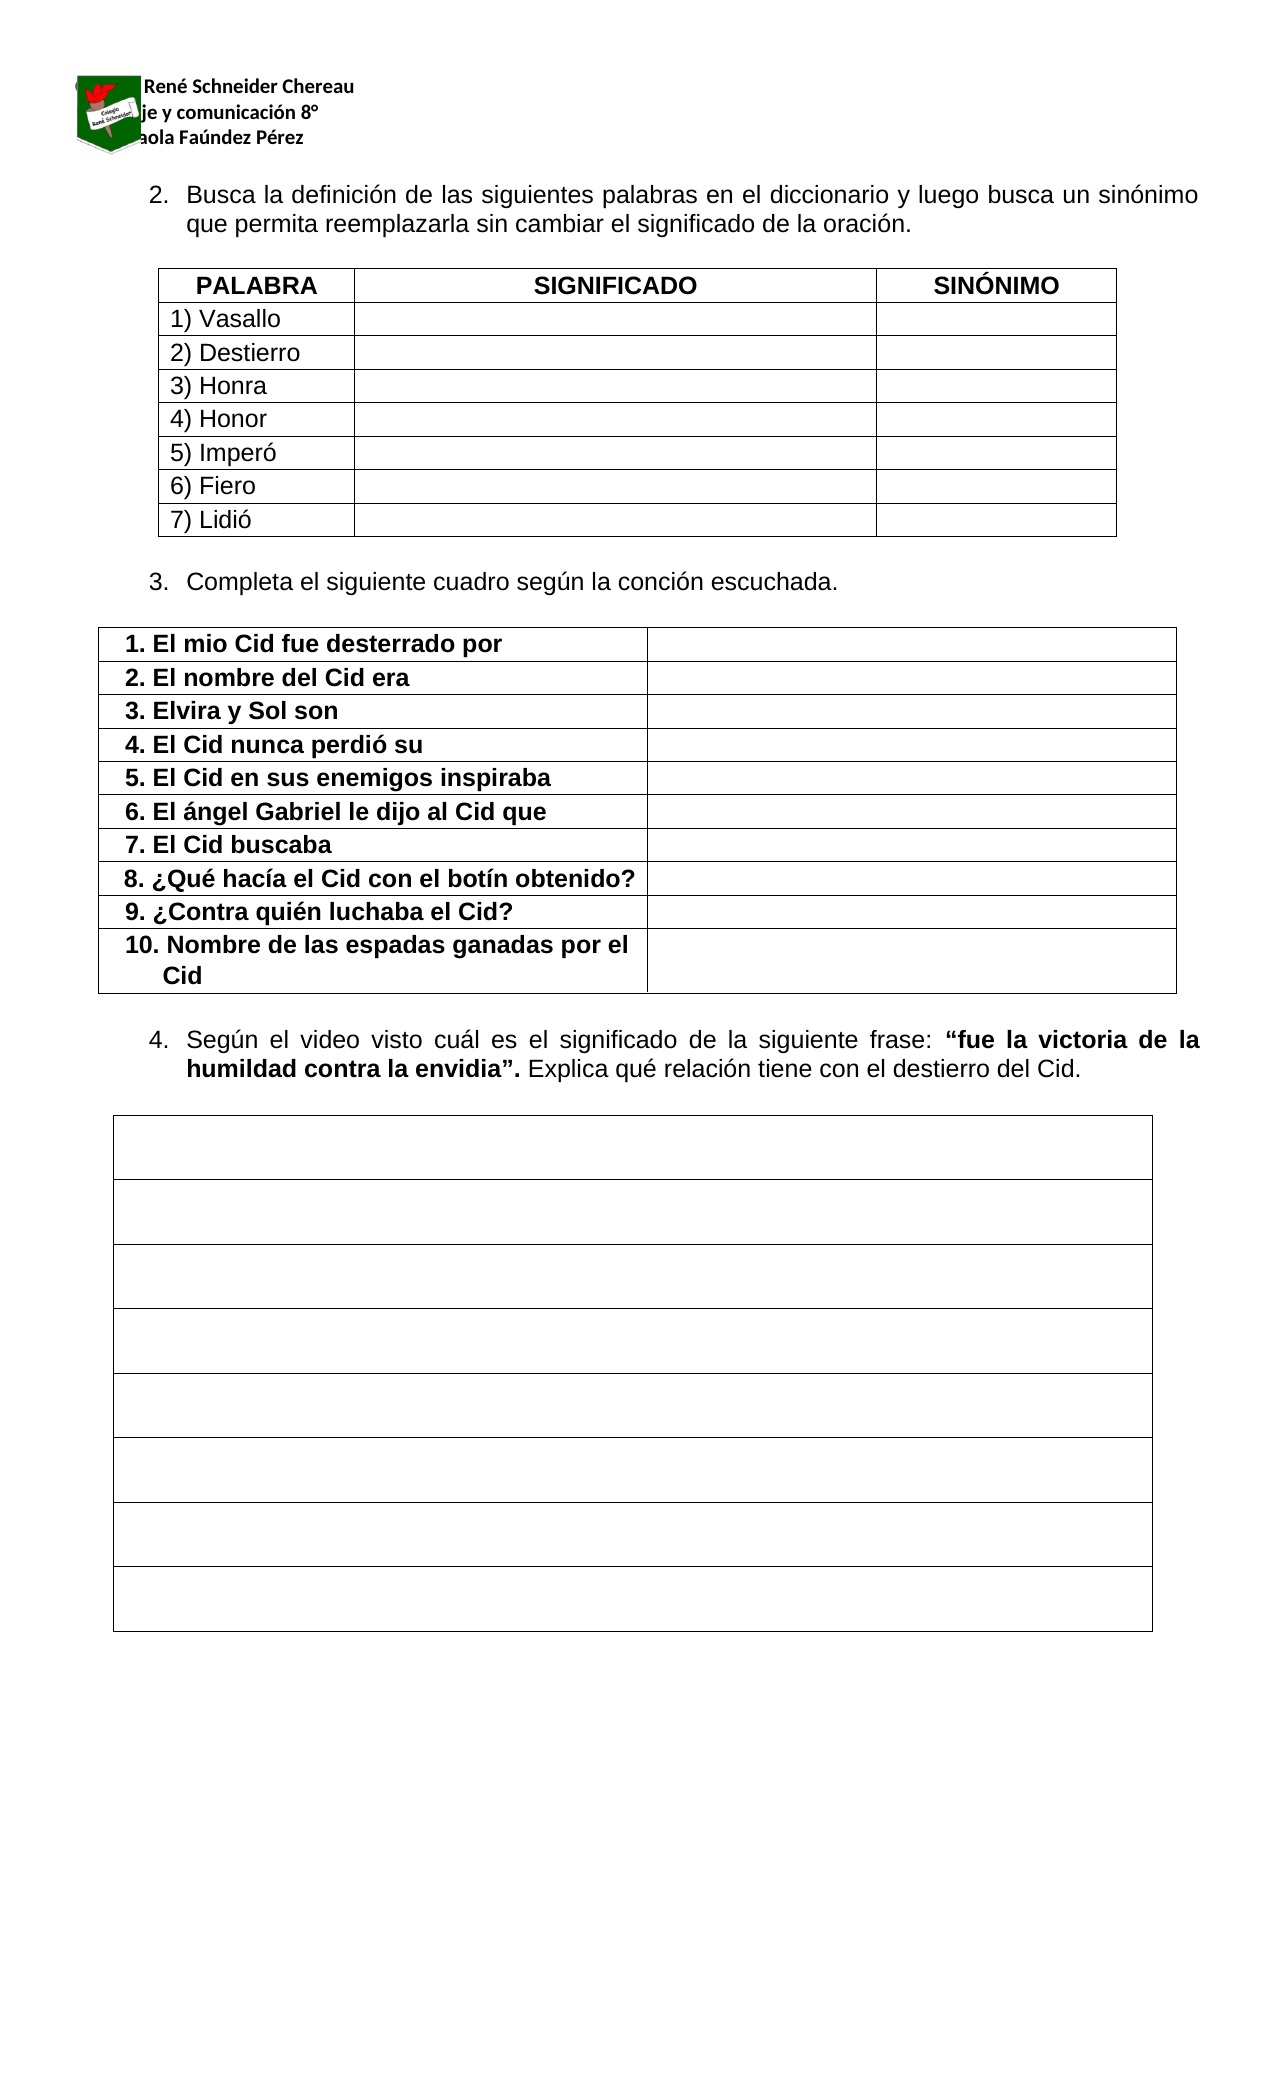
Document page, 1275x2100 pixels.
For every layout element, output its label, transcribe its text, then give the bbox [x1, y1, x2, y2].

table_cell 2) Destierro [159, 336, 354, 369]
table_cell 6) Fiero [159, 470, 354, 502]
table_header SINÓNIMO [877, 269, 1116, 302]
table_cell 10. Nombre de las espadas ganadas por el Cid [99, 929, 647, 992]
table_cell 3. Elvira y Sol son [99, 695, 647, 727]
table_cell [648, 929, 1176, 992]
table_cell [114, 1503, 1152, 1566]
table_cell 7. El Cid buscaba [99, 829, 647, 861]
table_cell [355, 370, 876, 402]
list Busca la definición de las siguientes palabras en el diccionario y luego busca un sinónimo que permita reemplazarla sin cambiar el significado de la oración. [148, 179, 1200, 238]
table_cell [114, 1438, 1152, 1502]
table_cell [114, 1309, 1152, 1373]
table_cell [355, 336, 876, 369]
table_cell [877, 336, 1116, 369]
table_header SIGNIFICADO [355, 269, 876, 302]
table_cell [877, 504, 1116, 536]
table_header PALABRA [159, 269, 354, 302]
table_cell [114, 1374, 1152, 1437]
table_cell 5) Imperó [159, 437, 354, 469]
table_cell [877, 303, 1116, 335]
table_cell [877, 403, 1116, 436]
table_cell 1) Vasallo [159, 303, 354, 335]
table_cell [648, 662, 1176, 694]
table_cell [114, 1567, 1152, 1631]
table_cell [355, 303, 876, 335]
table_cell [355, 403, 876, 436]
table_header [648, 628, 1176, 661]
table_cell [877, 470, 1116, 502]
table_header 1. El mio Cid fue desterrado por [99, 628, 647, 661]
table_cell [355, 437, 876, 469]
table_cell 4. El Cid nunca perdió su [99, 729, 647, 761]
table_cell [114, 1180, 1152, 1244]
table_cell 9. ¿Contra quién luchaba el Cid? [99, 896, 647, 928]
table_cell 3) Honra [159, 370, 354, 402]
table_cell [648, 729, 1176, 761]
table_cell [648, 762, 1176, 794]
table_cell [648, 695, 1176, 727]
table_cell [648, 795, 1176, 828]
list Según el video visto cuál es el significado de la siguiente frase: “fue la victoria de la humildad contra la envidia”. Explica qué relación tiene con el destierro del Cid. [148, 1024, 1200, 1083]
table_cell [114, 1245, 1152, 1308]
table_header [114, 1116, 1152, 1179]
table_cell [648, 829, 1176, 861]
table_cell [877, 437, 1116, 469]
table_cell 4) Honor [159, 403, 354, 436]
table_cell [648, 896, 1176, 928]
table_cell [355, 504, 876, 536]
table_cell 5. El Cid en sus enemigos inspiraba [99, 762, 647, 794]
table_cell 7) Lidió [159, 504, 354, 536]
table_cell [877, 370, 1116, 402]
table_cell [355, 470, 876, 502]
table_cell 8. ¿Qué hacía el Cid con el botín obtenido? [99, 862, 647, 894]
table_cell 2. El nombre del Cid era [99, 662, 647, 694]
table_cell [648, 862, 1176, 894]
picture [75, 75, 141, 160]
list Completa el siguiente cuadro según la conción escuchada. [148, 566, 1200, 595]
table_cell 6. El ángel Gabriel le dijo al Cid que [99, 795, 647, 828]
